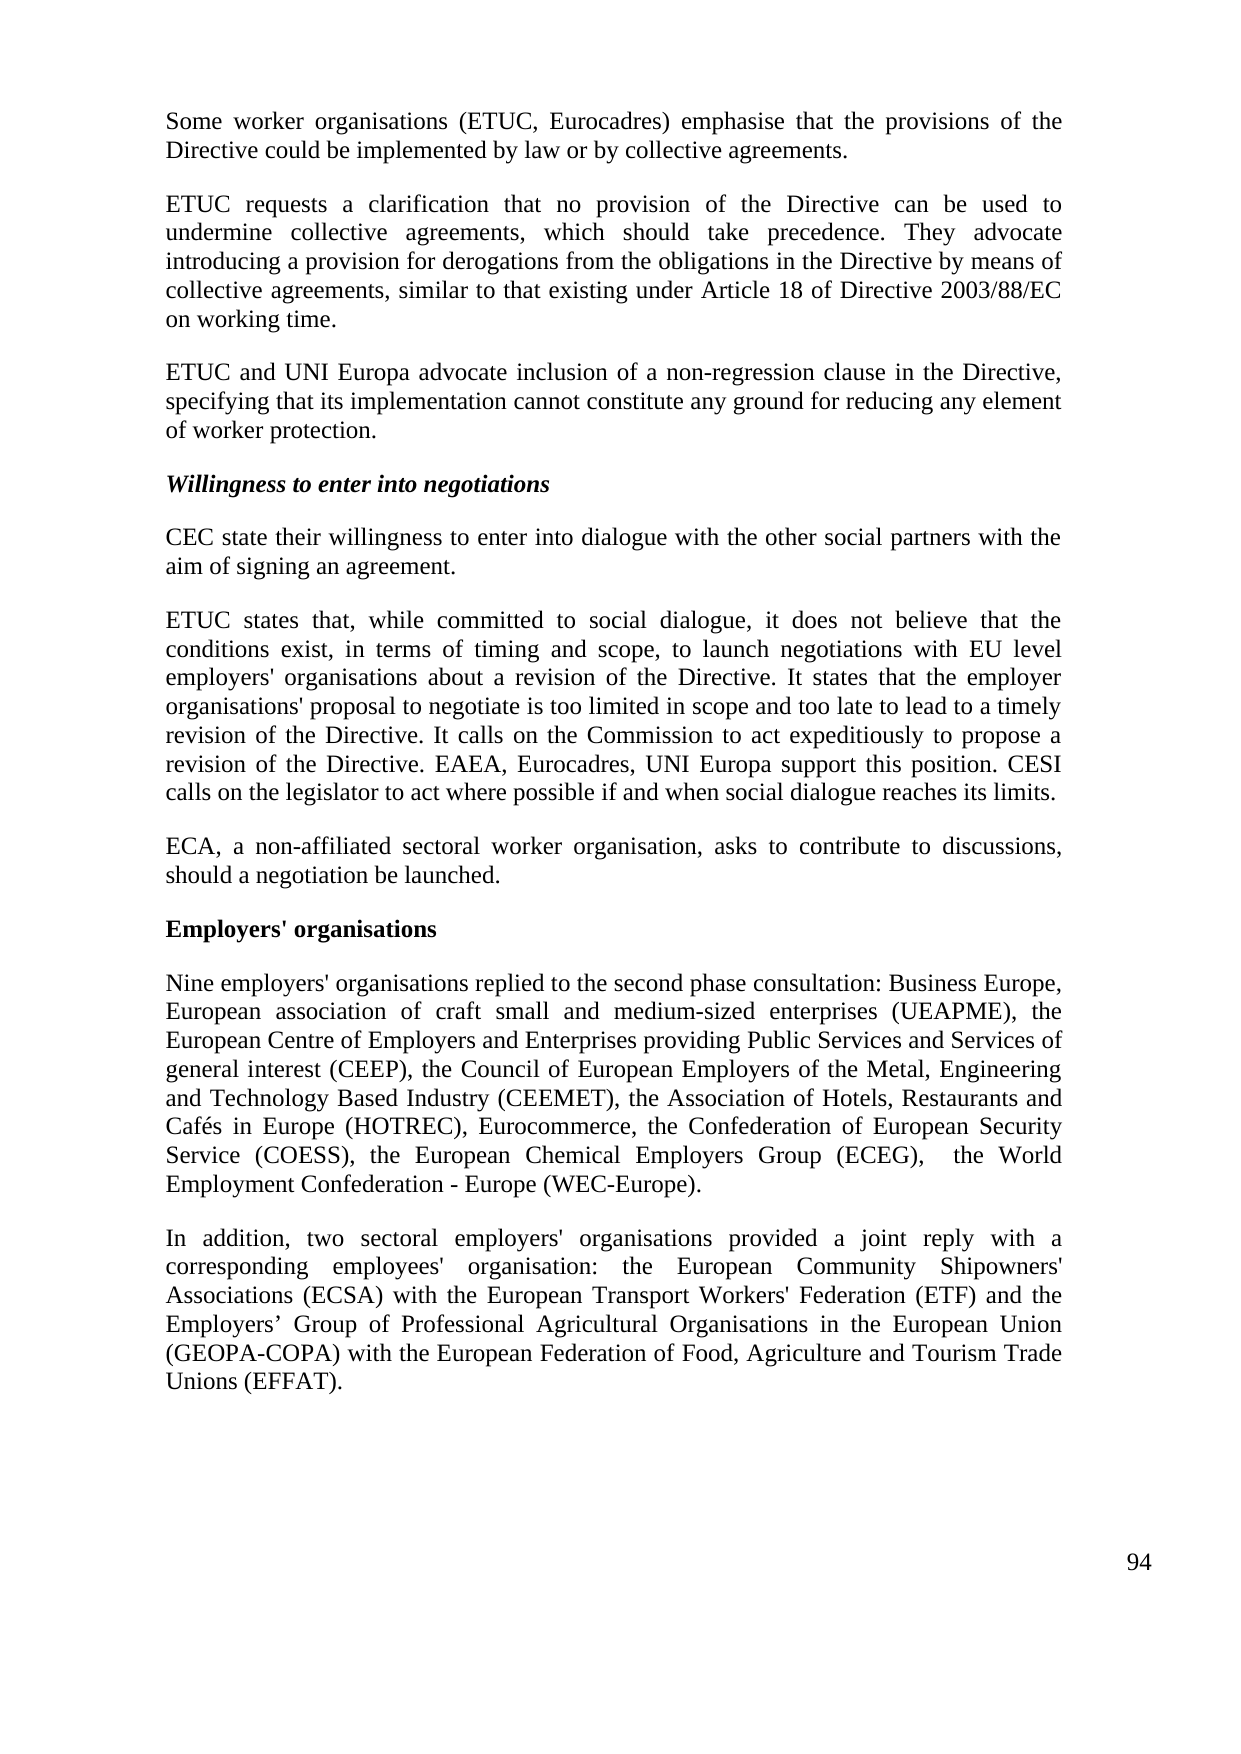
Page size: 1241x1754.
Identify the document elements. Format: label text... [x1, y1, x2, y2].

text Willingness to enter into negotiations [165, 469, 1063, 497]
text In addition, two sectoral employers' organisations provided a joint reply with a corresponding employees' organisation: the European Community Shipowners' Associations (ECSA) with the European Transport Workers' Federation (ETF) and the Employers’ Group of Professional Agricultural Organisations in the European Union (GEOPA-COPA) with the European Federation of Food, Agriculture and Tourism Trade Unions (EFFAT). [165, 1223, 1063, 1395]
text ETUC and UNI Europa advocate inclusion of a non-regression clause in the Directive, specifying that its implementation cannot constitute any ground for reducing any element of worker protection. [165, 357, 1063, 444]
text CEC state their willingness to enter into dialogue with the other social partners with the aim of signing an agreement. [165, 522, 1063, 580]
text ETUC requests a clarification that no provision of the Directive can be used to undermine collective agreements, which should take precedence. They advocate introducing a provision for derogations from the obligations in the Directive by means of collective agreements, similar to that existing under Article 18 of Directive 2003/88/EC on working time. [165, 189, 1063, 332]
text Employers' organisations [165, 914, 1063, 942]
text ETUC states that, while committed to social dialogue, it does not believe that the conditions exist, in terms of timing and scope, to launch negotiations with EU level employers' organisations about a revision of the Directive. It states that the employer organisations' proposal to negotiate is too limited in scope and too late to lead to a timely revision of the Directive. It calls on the Commission to act expeditiously to propose a revision of the Directive. EAEA, Eurocadres, UNI Europa support this position. CESI calls on the legislator to act where possible if and when social dialogue reaches its limits. [165, 605, 1063, 806]
text ECA, a non-affiliated sectoral worker organisation, asks to contribute to discussions, should a negotiation be launched. [165, 831, 1063, 889]
text Nine employers' organisations replied to the second phase consultation: Business Europe, European association of craft small and medium-sized enterprises (UEAPME), the European Centre of Employers and Enterprises providing Public Services and Services of general interest (CEEP), the Council of European Employers of the Metal, Engineering and Technology Based Industry (CEEMET), the Association of Hotels, Restaurants and Cafés in Europe (HOTREC), Eurocommerce, the Confederation of European Security Service (COESS), the European Chemical Employers Group (ECEG), the World Employment Confederation - Europe (WEC-Europe). [165, 968, 1063, 1198]
text Some worker organisations (ETUC, Eurocadres) emphasise that the provisions of the Directive could be implemented by law or by collective agreements. [165, 106, 1063, 164]
